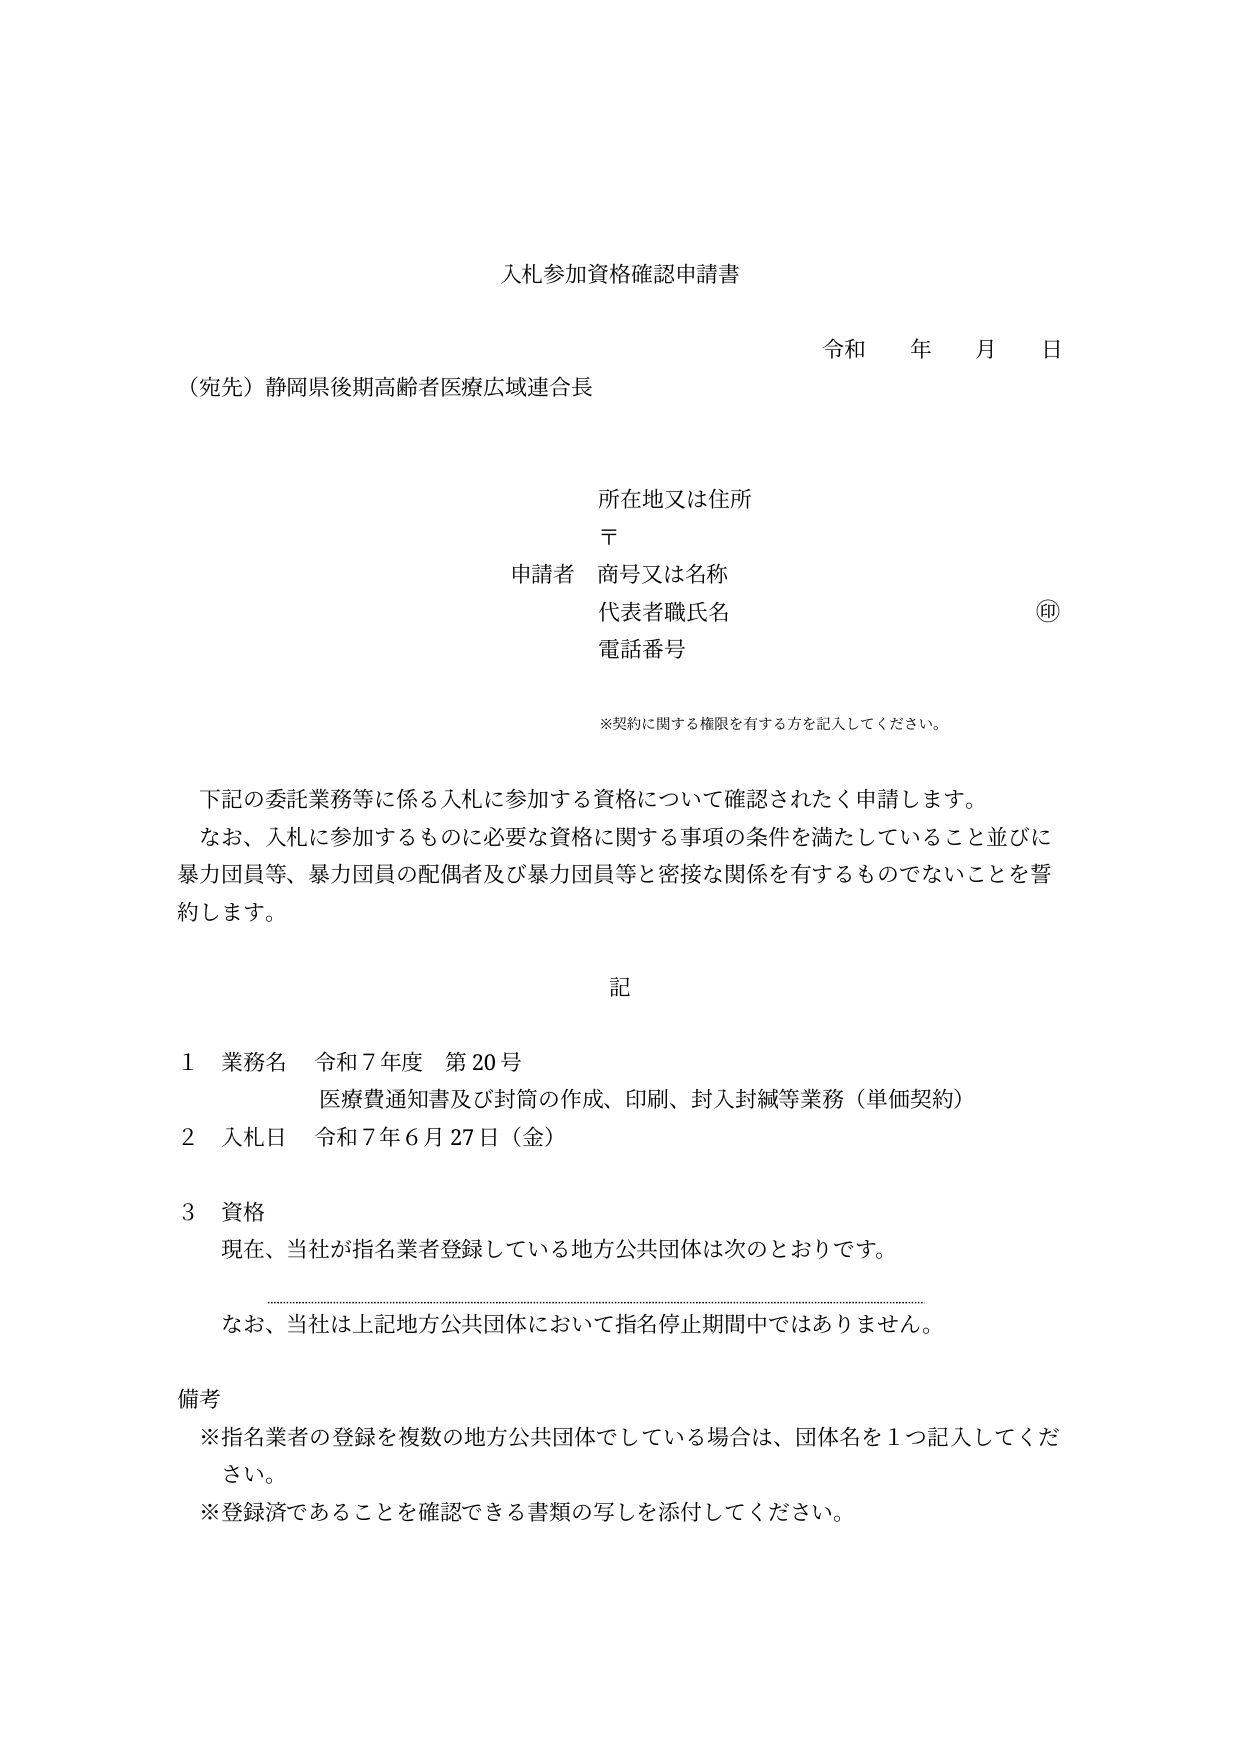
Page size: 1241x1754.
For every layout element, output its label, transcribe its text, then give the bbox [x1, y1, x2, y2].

text 備考 [177, 1379, 1063, 1417]
text １ 業務名 令和７年度 第20号 [177, 1042, 1063, 1079]
text 〒 [177, 517, 1063, 554]
text 医療費通知書及び封筒の作成、印刷、封入封緘等業務（単価契約） [177, 1079, 1063, 1117]
text なお、当社は上記地方公共団体において指名停止期間中ではありません。 [177, 1304, 1063, 1342]
text ３ 資格 [177, 1192, 1063, 1229]
text 令和 年 月 日 [177, 329, 1063, 367]
text なお、入札に参加するものに必要な資格に関する事項の条件を満たしていること並びに暴力団員等、暴力団員の配偶者及び暴力団員等と密接な関係を有するものでないことを誓約します。 [177, 817, 1063, 929]
text 下記の委託業務等に係る入札に参加する資格について確認されたく申請します。 [177, 779, 1063, 817]
text 現在、当社が指名業者登録している地方公共団体は次のとおりです。 [177, 1229, 1063, 1267]
text 所在地又は住所 [177, 479, 1063, 517]
text 電話番号 [177, 629, 1063, 667]
text ※契約に関する権限を有する方を記入してください。 [177, 704, 1063, 742]
text 代表者職氏名 ㊞ [177, 592, 1063, 629]
text ※指名業者の登録を複数の地方公共団体でしている場合は、団体名を１つ記入してください。 [177, 1417, 1063, 1492]
text ※登録済であることを確認できる書類の写しを添付してください。 [177, 1492, 1063, 1529]
text 申請者 商号又は名称 [177, 554, 1063, 592]
text ２ 入札日 令和７年６月27日（金） [177, 1117, 1063, 1154]
text 記 [177, 967, 1063, 1004]
text 入札参加資格確認申請書 [177, 254, 1063, 292]
text （宛先）静岡県後期高齢者医療広域連合長 [177, 367, 1063, 404]
